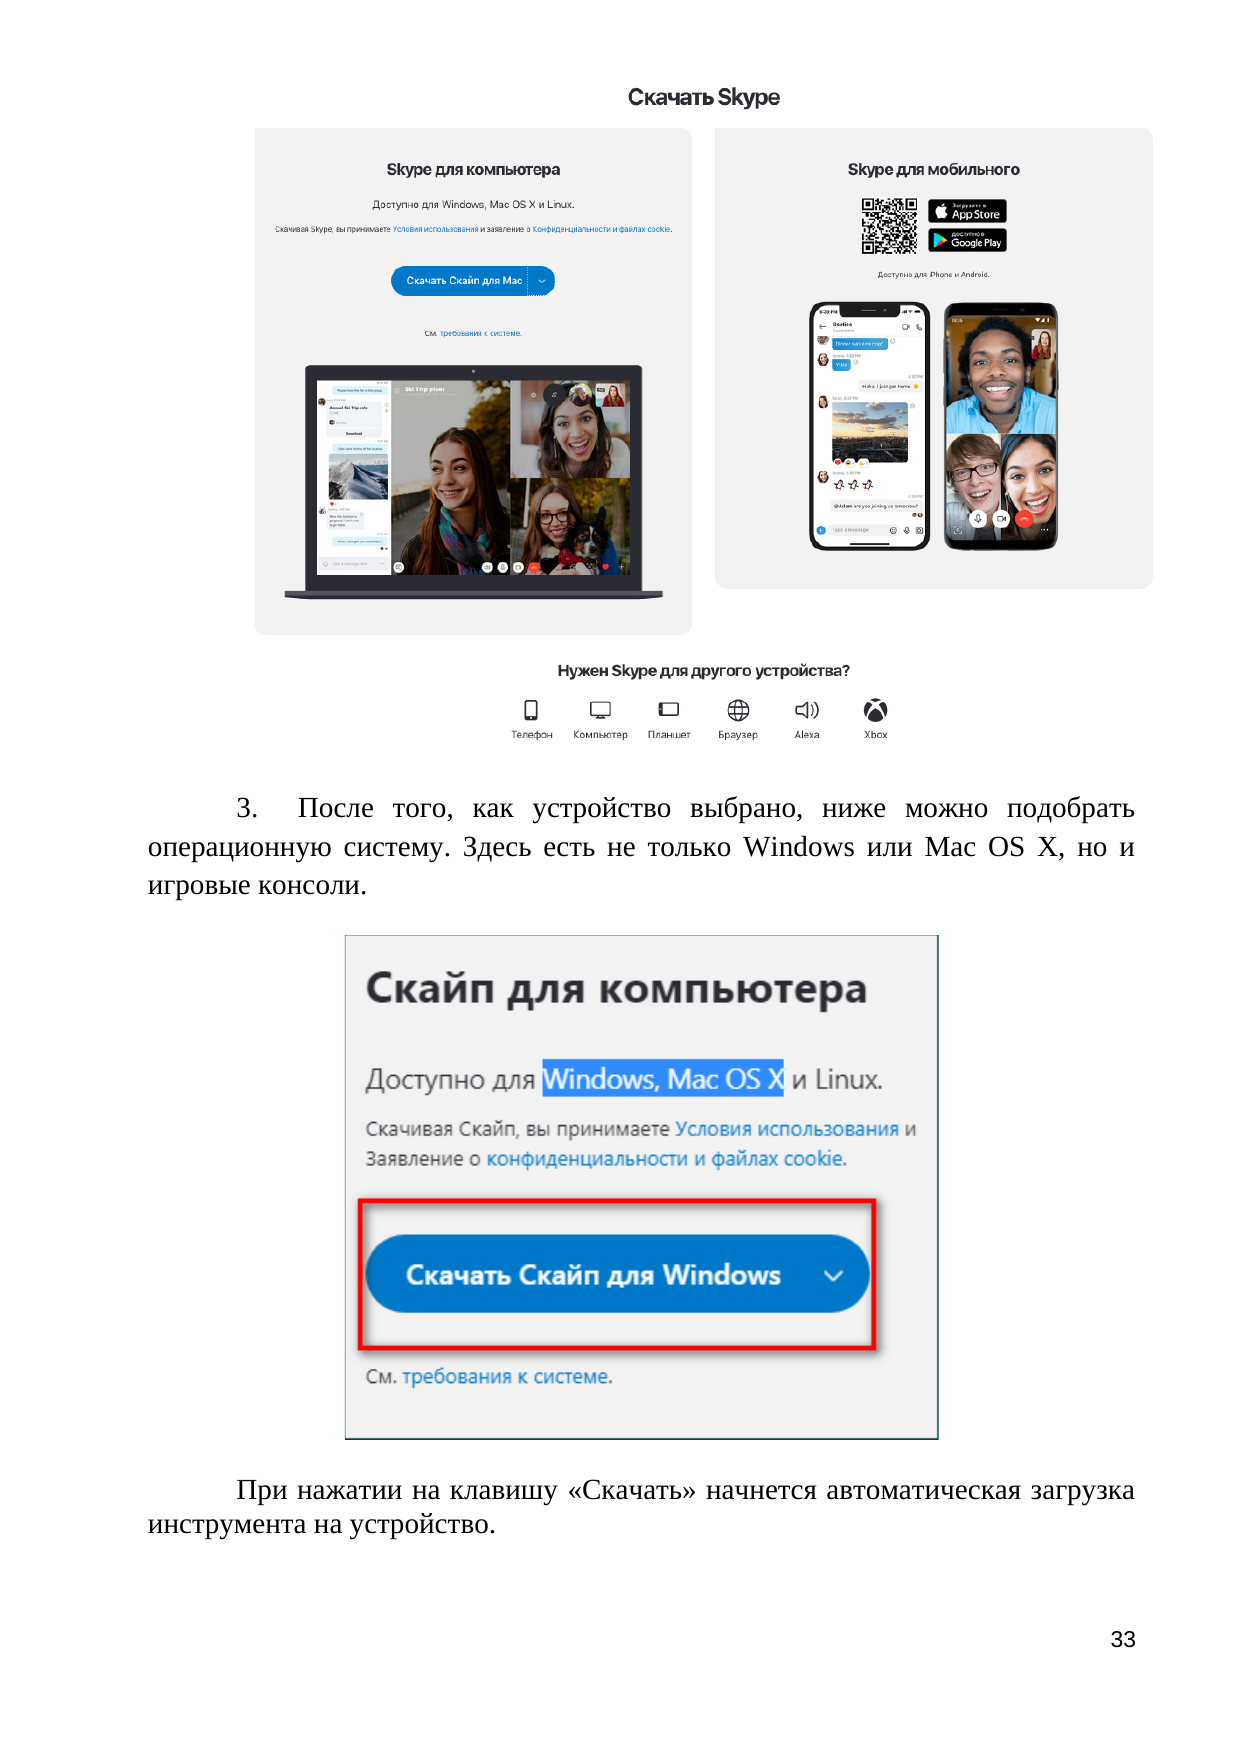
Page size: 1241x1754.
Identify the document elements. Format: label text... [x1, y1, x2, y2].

text При нажатии на клавишу «Скачать» начнется автоматическая загрузка инструмента на устройство. [148, 1472, 1136, 1539]
picture [344, 935, 939, 1440]
list После того, как устройство выбрано, ниже можно подобрать операционную систему. Здесь есть не только Windows или Mac OS X, но и игровые консоли. [148, 790, 1136, 901]
picture [221, 73, 1195, 758]
